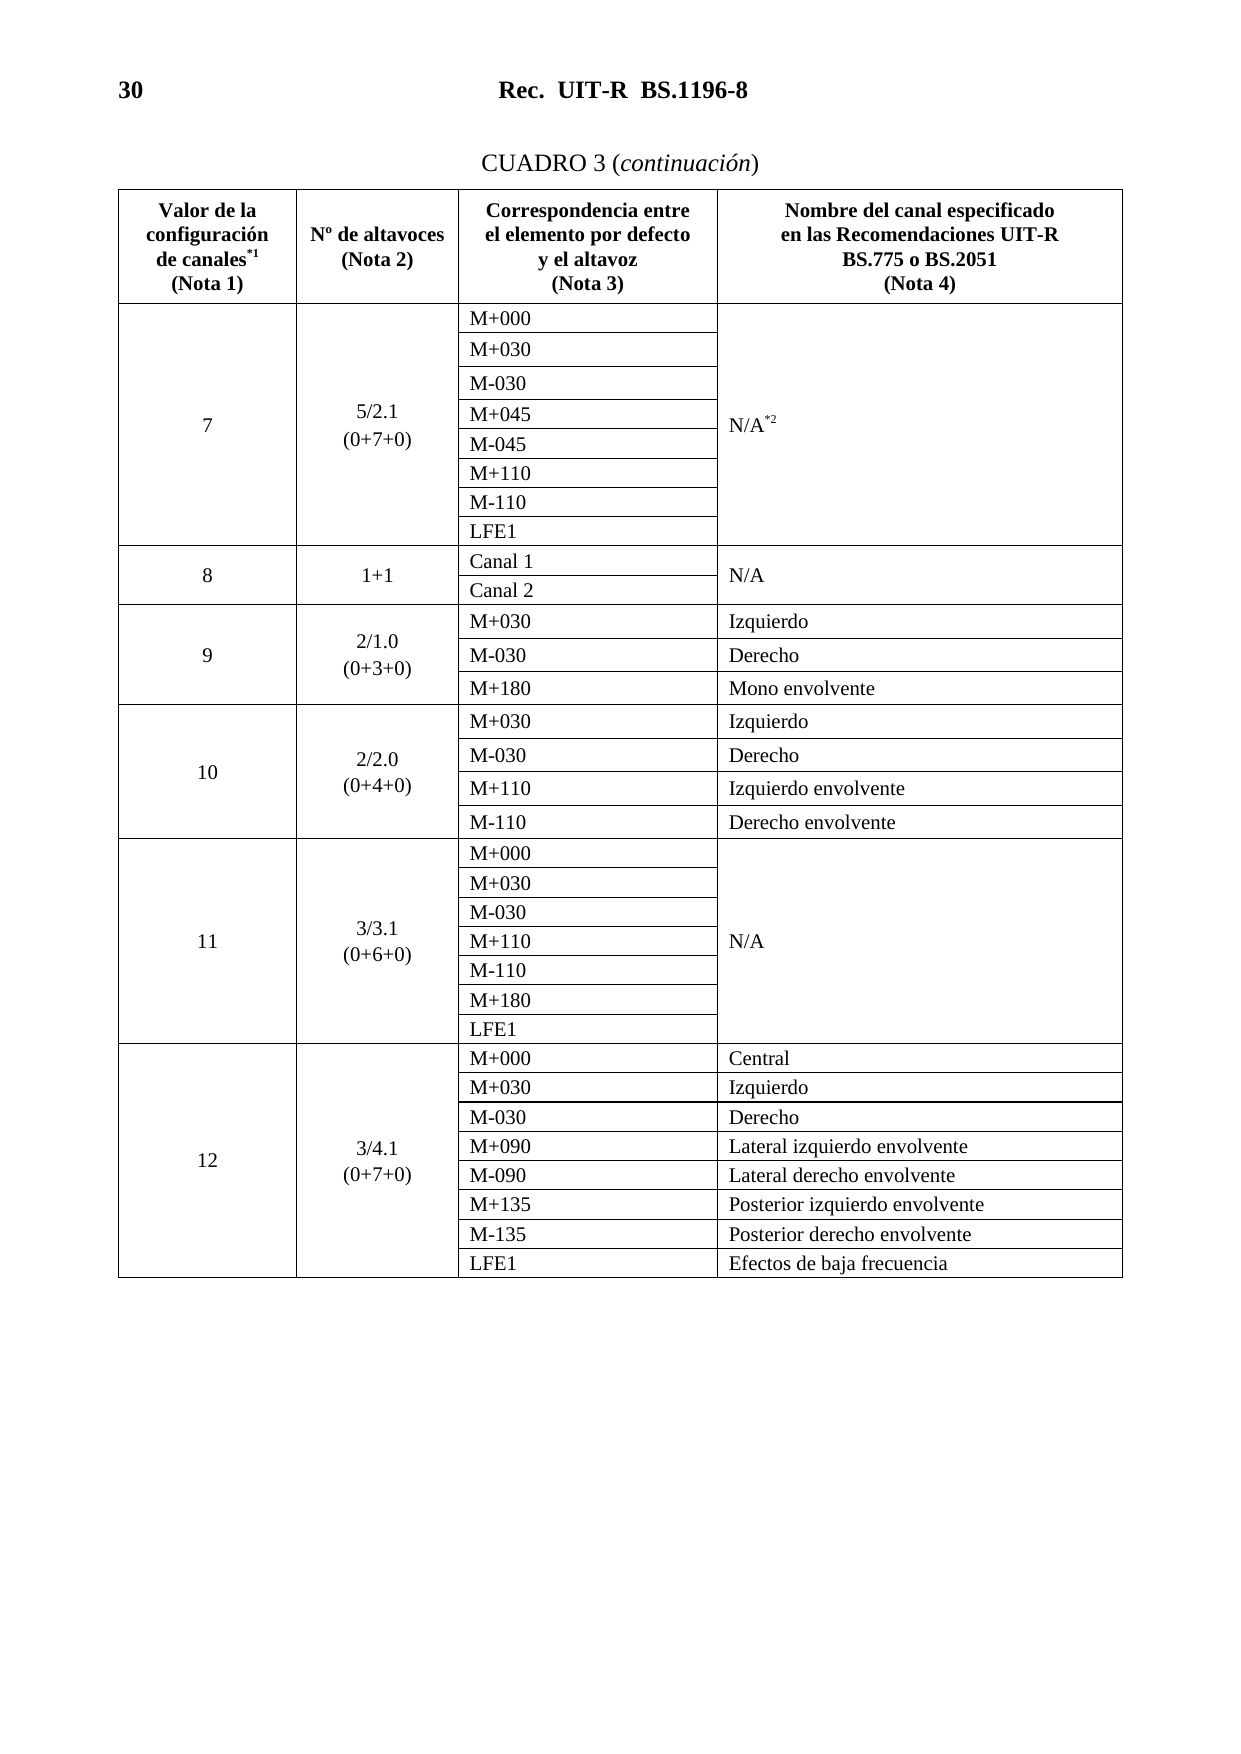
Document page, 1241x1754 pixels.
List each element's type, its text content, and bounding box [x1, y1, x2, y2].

table_cell 3/3.1 (0+6+0) [297, 839, 458, 1043]
table_cell M-110 [459, 956, 717, 984]
table_cell M+110 [459, 927, 717, 955]
table_cell M+030 [459, 605, 717, 637]
table_cell Lateral izquierdo envolvente [718, 1132, 1122, 1160]
table_cell 2/1.0 (0+3+0) [297, 605, 458, 704]
text CUADRO 3 (continuación) [118, 148, 1122, 176]
table_cell 10 [119, 705, 296, 838]
table_cell Izquierdo [718, 605, 1122, 637]
table_header Valor de la configuración de canales*1 (Nota 1) [119, 190, 296, 303]
table_cell Central [718, 1044, 1122, 1072]
table_cell M+030 [459, 868, 717, 897]
table_cell Lateral derecho envolvente [718, 1161, 1122, 1189]
table_cell M+180 [459, 672, 717, 704]
table_cell Canal 2 [459, 576, 717, 604]
table_cell M-030 [459, 1103, 717, 1131]
table_cell 11 [119, 839, 296, 1043]
table_cell M+000 [459, 839, 717, 867]
table_cell M-045 [459, 429, 717, 458]
table_cell Izquierdo [718, 705, 1122, 738]
table_cell Izquierdo envolvente [718, 772, 1122, 804]
table_cell M+000 [459, 1044, 717, 1072]
table_cell M-030 [459, 639, 717, 671]
table_cell Derecho [718, 1103, 1122, 1131]
table_cell Mono envolvente [718, 672, 1122, 704]
table_cell Posterior derecho envolvente [718, 1220, 1122, 1248]
table_cell 9 [119, 605, 296, 704]
table_cell M-090 [459, 1161, 717, 1189]
table_cell Derecho [718, 739, 1122, 771]
table_cell M+030 [459, 333, 717, 366]
table_cell M+090 [459, 1132, 717, 1160]
table_cell M+030 [459, 1073, 717, 1101]
table_cell N/A [718, 839, 1122, 1043]
table_cell 7 [119, 304, 296, 545]
table_cell M-135 [459, 1220, 717, 1248]
table_cell M-030 [459, 898, 717, 926]
table_cell 12 [119, 1044, 296, 1277]
table_cell LFE1 [459, 517, 717, 545]
table_cell N/A*2 [718, 304, 1122, 545]
table_cell M+135 [459, 1190, 717, 1218]
table_cell N/A [718, 546, 1122, 604]
table_header Correspondencia entre el elemento por defecto y el altavoz (Nota 3) [459, 190, 717, 303]
table_header Nombre del canal especificado en las Recomendaciones UIT-R BS.775 o BS.2051 (Nota 4) [718, 190, 1122, 303]
table_cell Posterior izquierdo envolvente [718, 1190, 1122, 1218]
table_cell M-110 [459, 488, 717, 516]
table_cell M-030 [459, 739, 717, 771]
table_cell 1+1 [297, 546, 458, 604]
table_cell LFE1 [459, 1249, 717, 1277]
table_cell 5/2.1 (0+7+0) [297, 304, 458, 545]
table_cell M+000 [459, 304, 717, 332]
table_cell Derecho envolvente [718, 806, 1122, 838]
table_cell 3/4.1 (0+7+0) [297, 1044, 458, 1277]
table_cell M+045 [459, 400, 717, 428]
table_cell M+180 [459, 985, 717, 1014]
table_cell 2/2.0 (0+4+0) [297, 705, 458, 838]
table_header Nº de altavoces (Nota 2) [297, 190, 458, 303]
table_cell LFE1 [459, 1015, 717, 1043]
table_cell M-110 [459, 806, 717, 838]
table_cell Efectos de baja frecuencia [718, 1249, 1122, 1277]
table_cell M-030 [459, 367, 717, 399]
table_cell M+110 [459, 772, 717, 804]
table_cell Derecho [718, 639, 1122, 671]
table_cell Canal 1 [459, 546, 717, 575]
table_cell Izquierdo [718, 1073, 1122, 1101]
table_cell M+030 [459, 705, 717, 738]
table_cell 8 [119, 546, 296, 604]
table_cell M+110 [459, 459, 717, 487]
